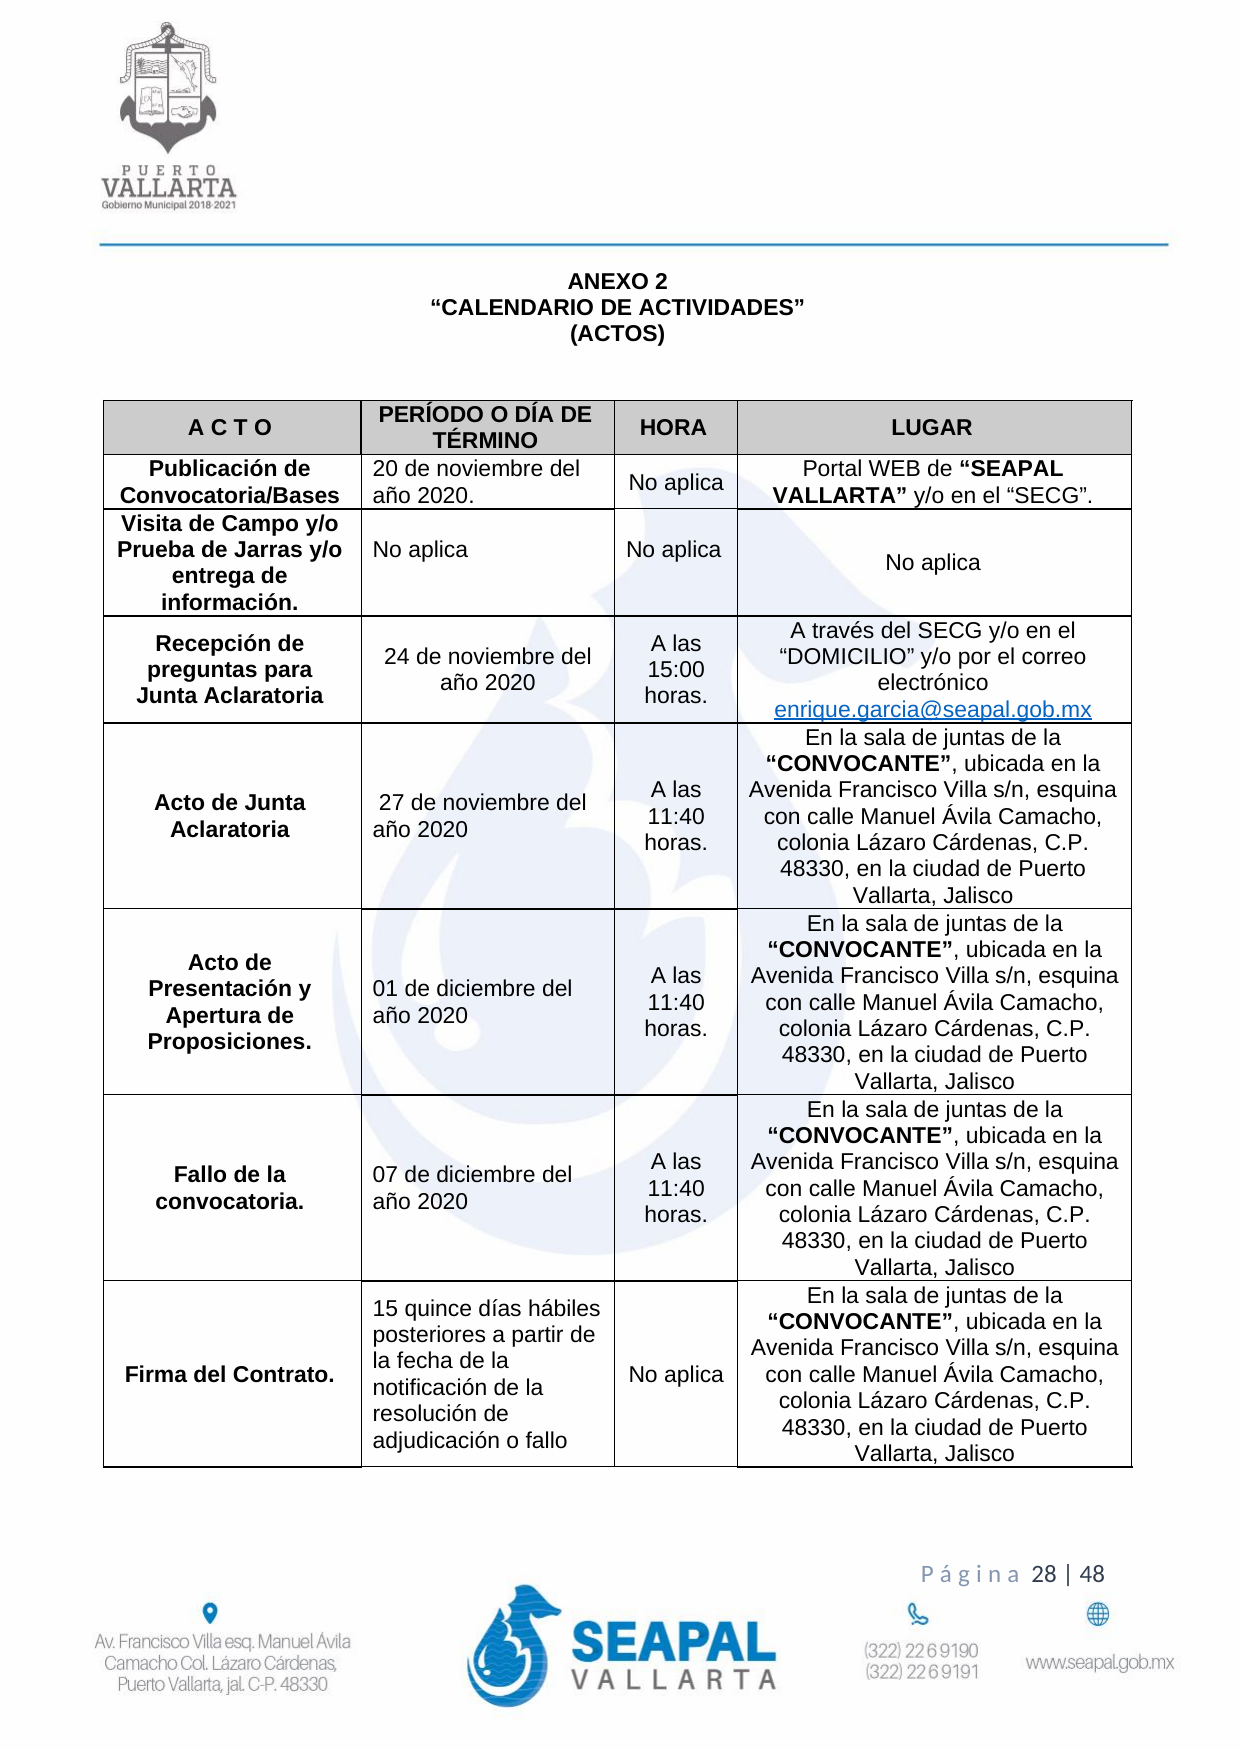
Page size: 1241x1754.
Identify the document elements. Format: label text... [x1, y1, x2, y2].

table_cell A las 15:00 horas. [615, 617, 737, 722]
table_cell Fallo de la convocatoria. [104, 1095, 361, 1280]
table_cell No aplica [738, 510, 1131, 615]
table_cell En la sala de juntas de la “CONVOCANTE”, ubicada en la Avenida Francisco Villa s/n, esquina con calle Manuel Ávila Camacho, colonia Lázaro Cárdenas, C.P. 48330, en la ciudad de Puerto Vallarta, Jalisco [738, 724, 1131, 908]
table_cell A las 11:40 horas. [615, 724, 737, 908]
table_cell A las 11:40 horas. [615, 1096, 737, 1280]
table_cell Portal WEB de “SEAPAL VALLARTA” y/o en el “SECG”. [738, 455, 1131, 508]
table_header HORA [615, 401, 737, 454]
table_cell 15 quince días hábiles posteriores a partir de la fecha de la notificación de la resolución de adjudicación o fallo [362, 1282, 614, 1466]
table_cell 01 de diciembre del año 2020 [362, 910, 614, 1094]
table_cell Visita de Campo y/o Prueba de Jarras y/o entrega de información. [104, 510, 361, 615]
table_cell Recepción de preguntas para Junta Aclaratoria [104, 617, 361, 722]
table_header PERÍODO O DÍA DE TÉRMINO [362, 401, 614, 454]
table_cell No aplica [615, 1282, 737, 1466]
table_cell No aplica [615, 509, 737, 615]
table_cell Acto de Junta Aclaratoria [104, 724, 361, 908]
table_cell A las 11:40 horas. [615, 910, 737, 1094]
table_cell 27 de noviembre del año 2020 [362, 724, 614, 908]
text ANEXO 2 [103, 268, 1132, 294]
text “CALENDARIO DE ACTIVIDADES” [103, 294, 1132, 320]
table_cell En la sala de juntas de la “CONVOCANTE”, ubicada en la Avenida Francisco Villa s/n, esquina con calle Manuel Ávila Camacho, colonia Lázaro Cárdenas, C.P. 48330, en la ciudad de Puerto Vallarta, Jalisco [738, 1281, 1131, 1466]
text (ACTOS) [103, 320, 1132, 347]
table_cell 24 de noviembre del año 2020 [362, 617, 614, 722]
table_cell 20 de noviembre del año 2020. [362, 455, 614, 508]
table_cell Firma del Contrato. [104, 1281, 361, 1466]
table_cell En la sala de juntas de la “CONVOCANTE”, ubicada en la Avenida Francisco Villa s/n, esquina con calle Manuel Ávila Camacho, colonia Lázaro Cárdenas, C.P. 48330, en la ciudad de Puerto Vallarta, Jalisco [738, 909, 1131, 1094]
table_cell A través del SECG y/o en el “DOMICILIO” y/o por el correo electrónico enrique.garcia@seapal.gob.mx [738, 617, 1131, 722]
table_cell No aplica [362, 510, 614, 615]
table_cell En la sala de juntas de la “CONVOCANTE”, ubicada en la Avenida Francisco Villa s/n, esquina con calle Manuel Ávila Camacho, colonia Lázaro Cárdenas, C.P. 48330, en la ciudad de Puerto Vallarta, Jalisco [738, 1095, 1131, 1280]
table_cell 07 de diciembre del año 2020 [362, 1096, 614, 1280]
table_cell No aplica [615, 455, 737, 508]
picture [0, 0, 1241, 1750]
table_header LUGAR [738, 401, 1131, 454]
table_cell Acto de Presentación y Apertura de Proposiciones. [104, 909, 361, 1094]
table_header A C T O [104, 401, 360, 454]
table_cell Publicación de Convocatoria/Bases [104, 455, 361, 508]
